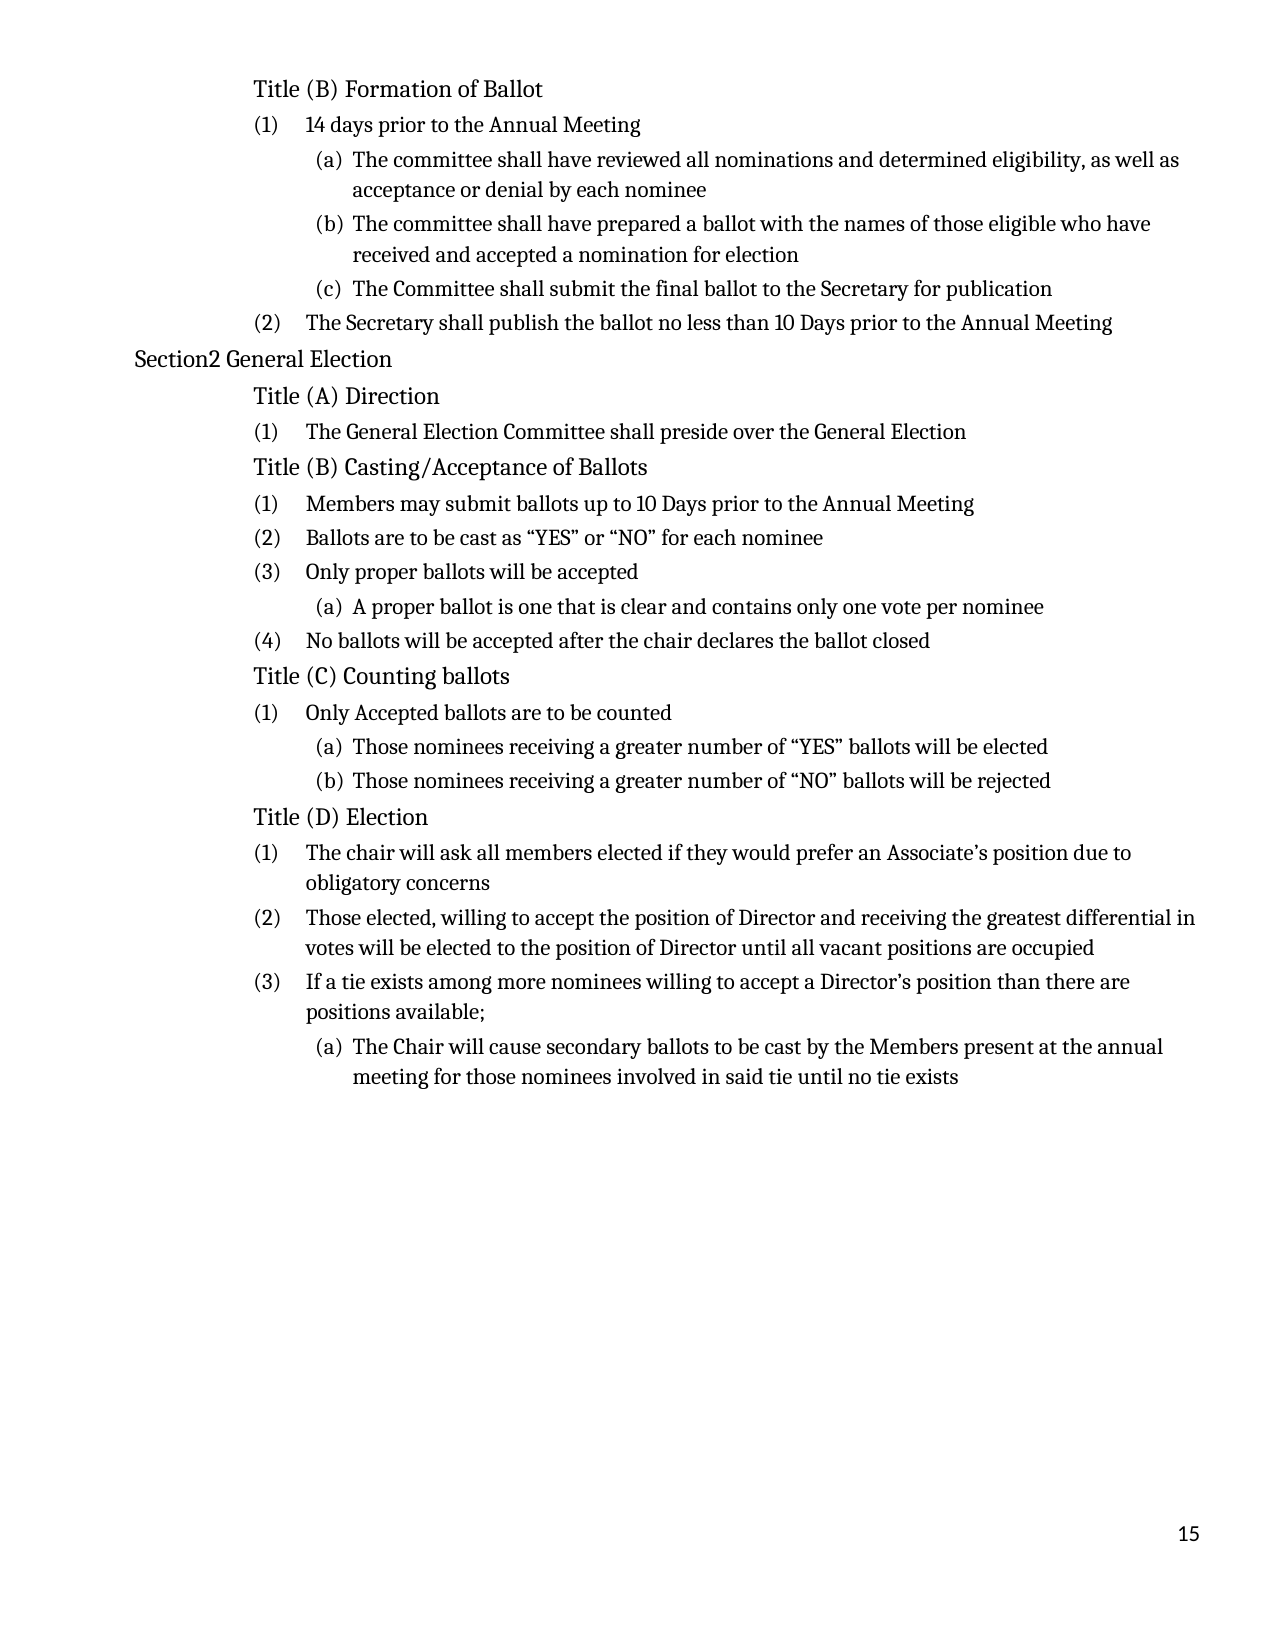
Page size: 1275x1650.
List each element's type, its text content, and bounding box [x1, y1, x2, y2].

subtitle Counting ballots [253, 662, 1200, 691]
subtitle A proper ballot is one that is clear and contains only one vote per nominee [315, 593, 1200, 620]
subtitle The committee shall have prepared a ballot with the names of those eligible who have received and accepted a nomination for election [315, 211, 1200, 268]
subtitle Only proper ballots will be accepted [253, 559, 1200, 586]
subtitle Casting/Acceptance of Ballots [253, 453, 1200, 482]
subtitle The General Election Committee shall preside over the General Election [253, 419, 1200, 445]
subtitle Formation of Ballot [253, 75, 1200, 104]
subtitle The Secretary shall publish the ballot no less than 10 Days prior to the Annual Meeting [253, 310, 1200, 336]
subtitle Those nominees receiving a greater number of “NO” ballots will be rejected [315, 768, 1200, 794]
subtitle No ballots will be accepted after the chair declares the ballot closed [253, 628, 1200, 654]
subtitle General Election [135, 344, 1200, 373]
subtitle The chair will ask all members elected if they would prefer an Associate’s position due to obligatory concerns [253, 840, 1200, 896]
subtitle Those elected, willing to accept the position of Director and receiving the greatest differential in votes will be elected to the position of Director until all vacant positions are occupied [253, 904, 1200, 961]
subtitle Ballots are to be cast as “YES” or “NO” for each nominee [253, 525, 1200, 551]
subtitle 14 days prior to the Annual Meeting [253, 112, 1200, 138]
subtitle The committee shall have reviewed all nominations and determined eligibility, as well as acceptance or denial by each nominee [315, 147, 1200, 203]
subtitle Election [253, 803, 1200, 831]
subtitle Those nominees receiving a greater number of “YES” ballots will be elected [315, 734, 1200, 760]
subtitle The Chair will cause secondary ballots to be cast by the Members present at the annual meeting for those nominees involved in said tie until no tie exists [315, 1033, 1200, 1090]
subtitle Direction [253, 382, 1200, 410]
subtitle If a tie exists among more nominees willing to accept a Director’s position than there are positions available; [253, 969, 1200, 1026]
subtitle The Committee shall submit the final ballot to the Secretary for publication [315, 276, 1200, 302]
subtitle Members may submit ballots up to 10 Days prior to the Annual Meeting [253, 490, 1200, 517]
subtitle Only Accepted ballots are to be counted [253, 699, 1200, 726]
